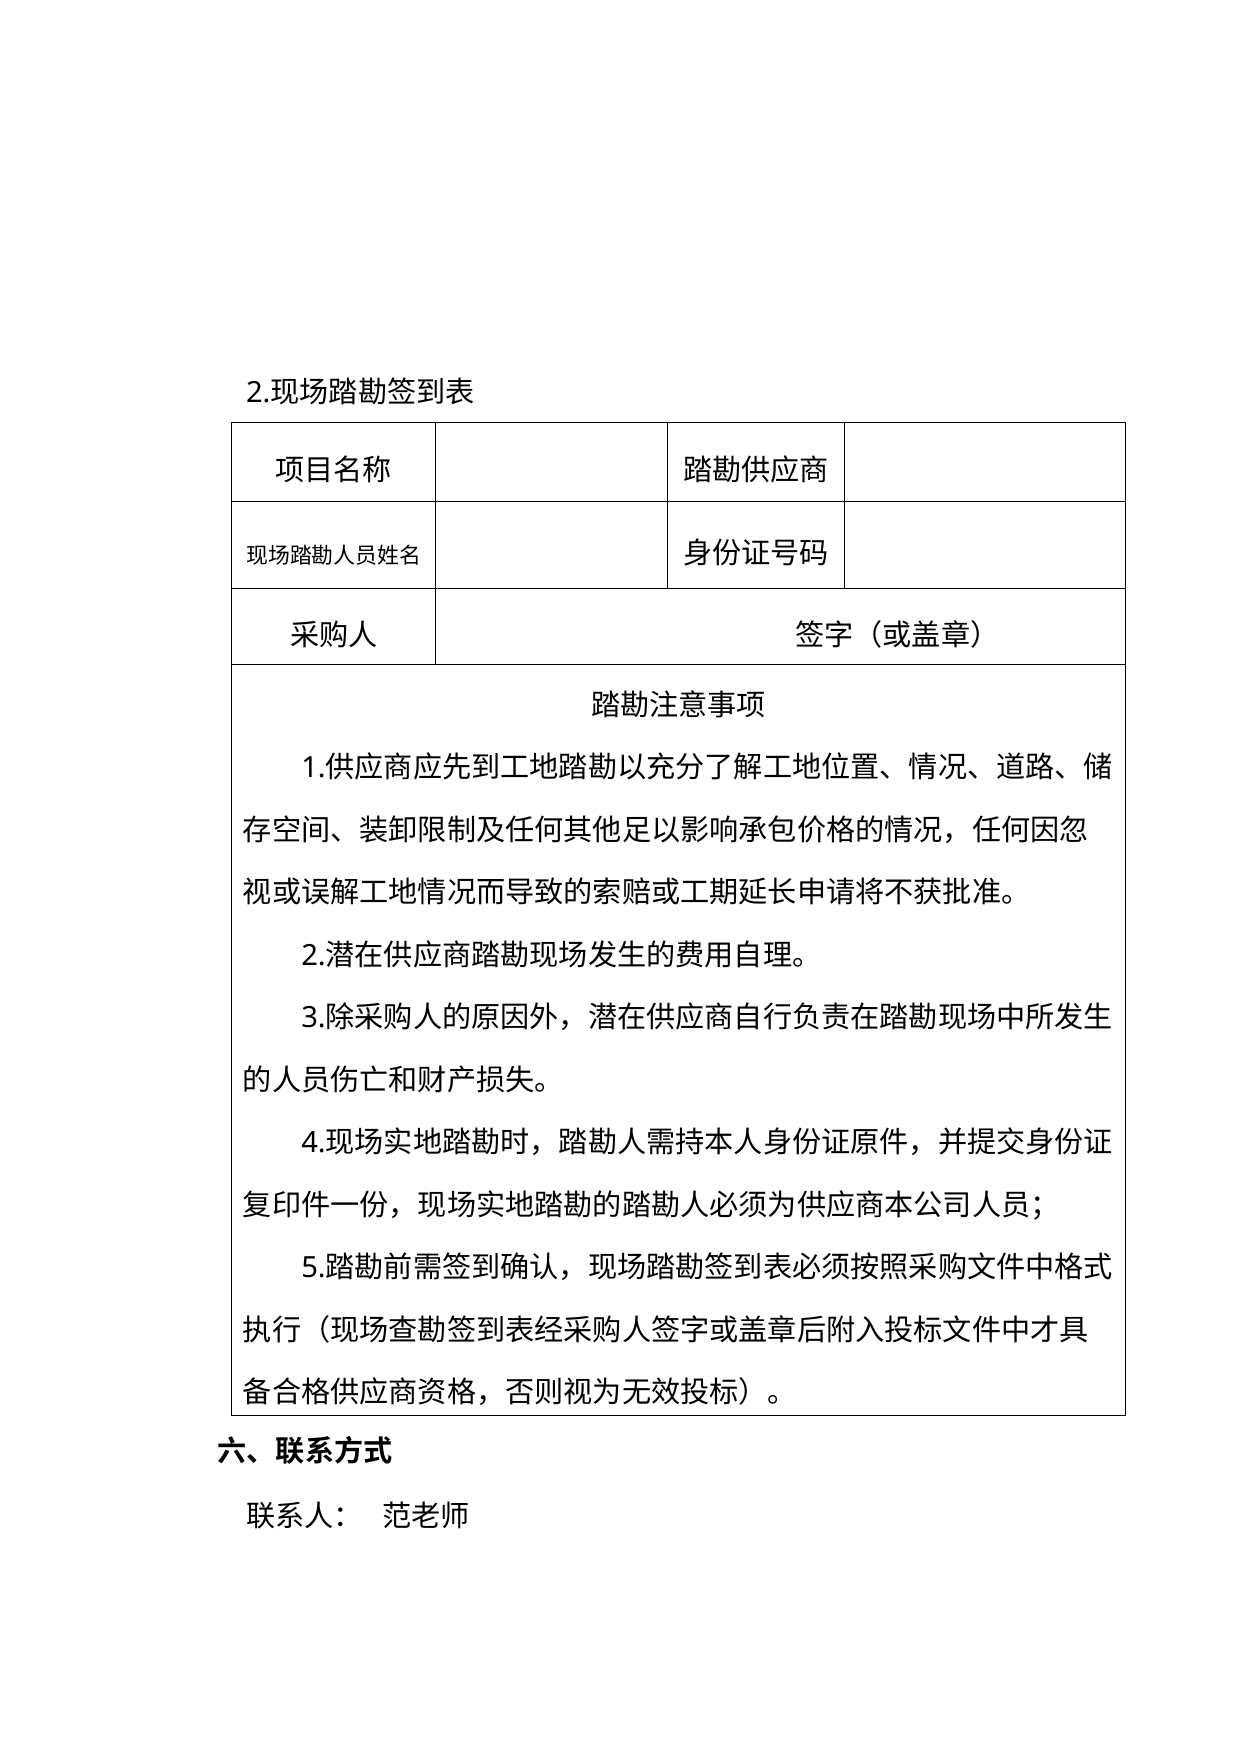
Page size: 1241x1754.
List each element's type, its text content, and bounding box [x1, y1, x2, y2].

table_cell 现场踏勘人员姓名 [232, 502, 435, 588]
table_cell 签字（或盖章） [436, 589, 1125, 664]
table_header [845, 423, 1125, 501]
table_header 项目名称 [232, 423, 435, 501]
table_cell 踏勘注意事项 1.供应商应先到工地踏勘以充分了解工地位置、情况、道路、储存空间、装卸限制及任何其他足以影响承包价格的情况，任何因忽视或误解工地情况而导致的索赔或工期延长申请将不获批准。 2.潜在供应商踏勘现场发生的费用自理。 3.除采购人的原因外，潜在供应商自行负责在踏勘现场中所发生的人员伤亡和财产损失。 4.现场实地踏勘时，踏勘人需持本人身份证原件，并提交身份证复印件一份，现场实地踏勘的踏勘人必须为供应商本公司人员； 5.踏勘前需签到确认，现场踏勘签到表必须按照采购文件中格式执行（现场查勘签到表经采购人签字或盖章后附入投标文件中才具备合格供应商资格，否则视为无效投标）。 [232, 665, 1125, 1415]
table_header 踏勘供应商 [668, 423, 844, 501]
table_cell [436, 502, 667, 588]
table_cell 身份证号码 [668, 502, 844, 588]
text 2.现场踏勘签到表 [187, 357, 1053, 422]
table_header [436, 423, 667, 501]
text 六、联系方式 [187, 1416, 1053, 1481]
table_cell 采购人 [232, 589, 435, 664]
text 联系人： 范老师 [187, 1481, 1053, 1546]
table_cell [845, 502, 1125, 588]
